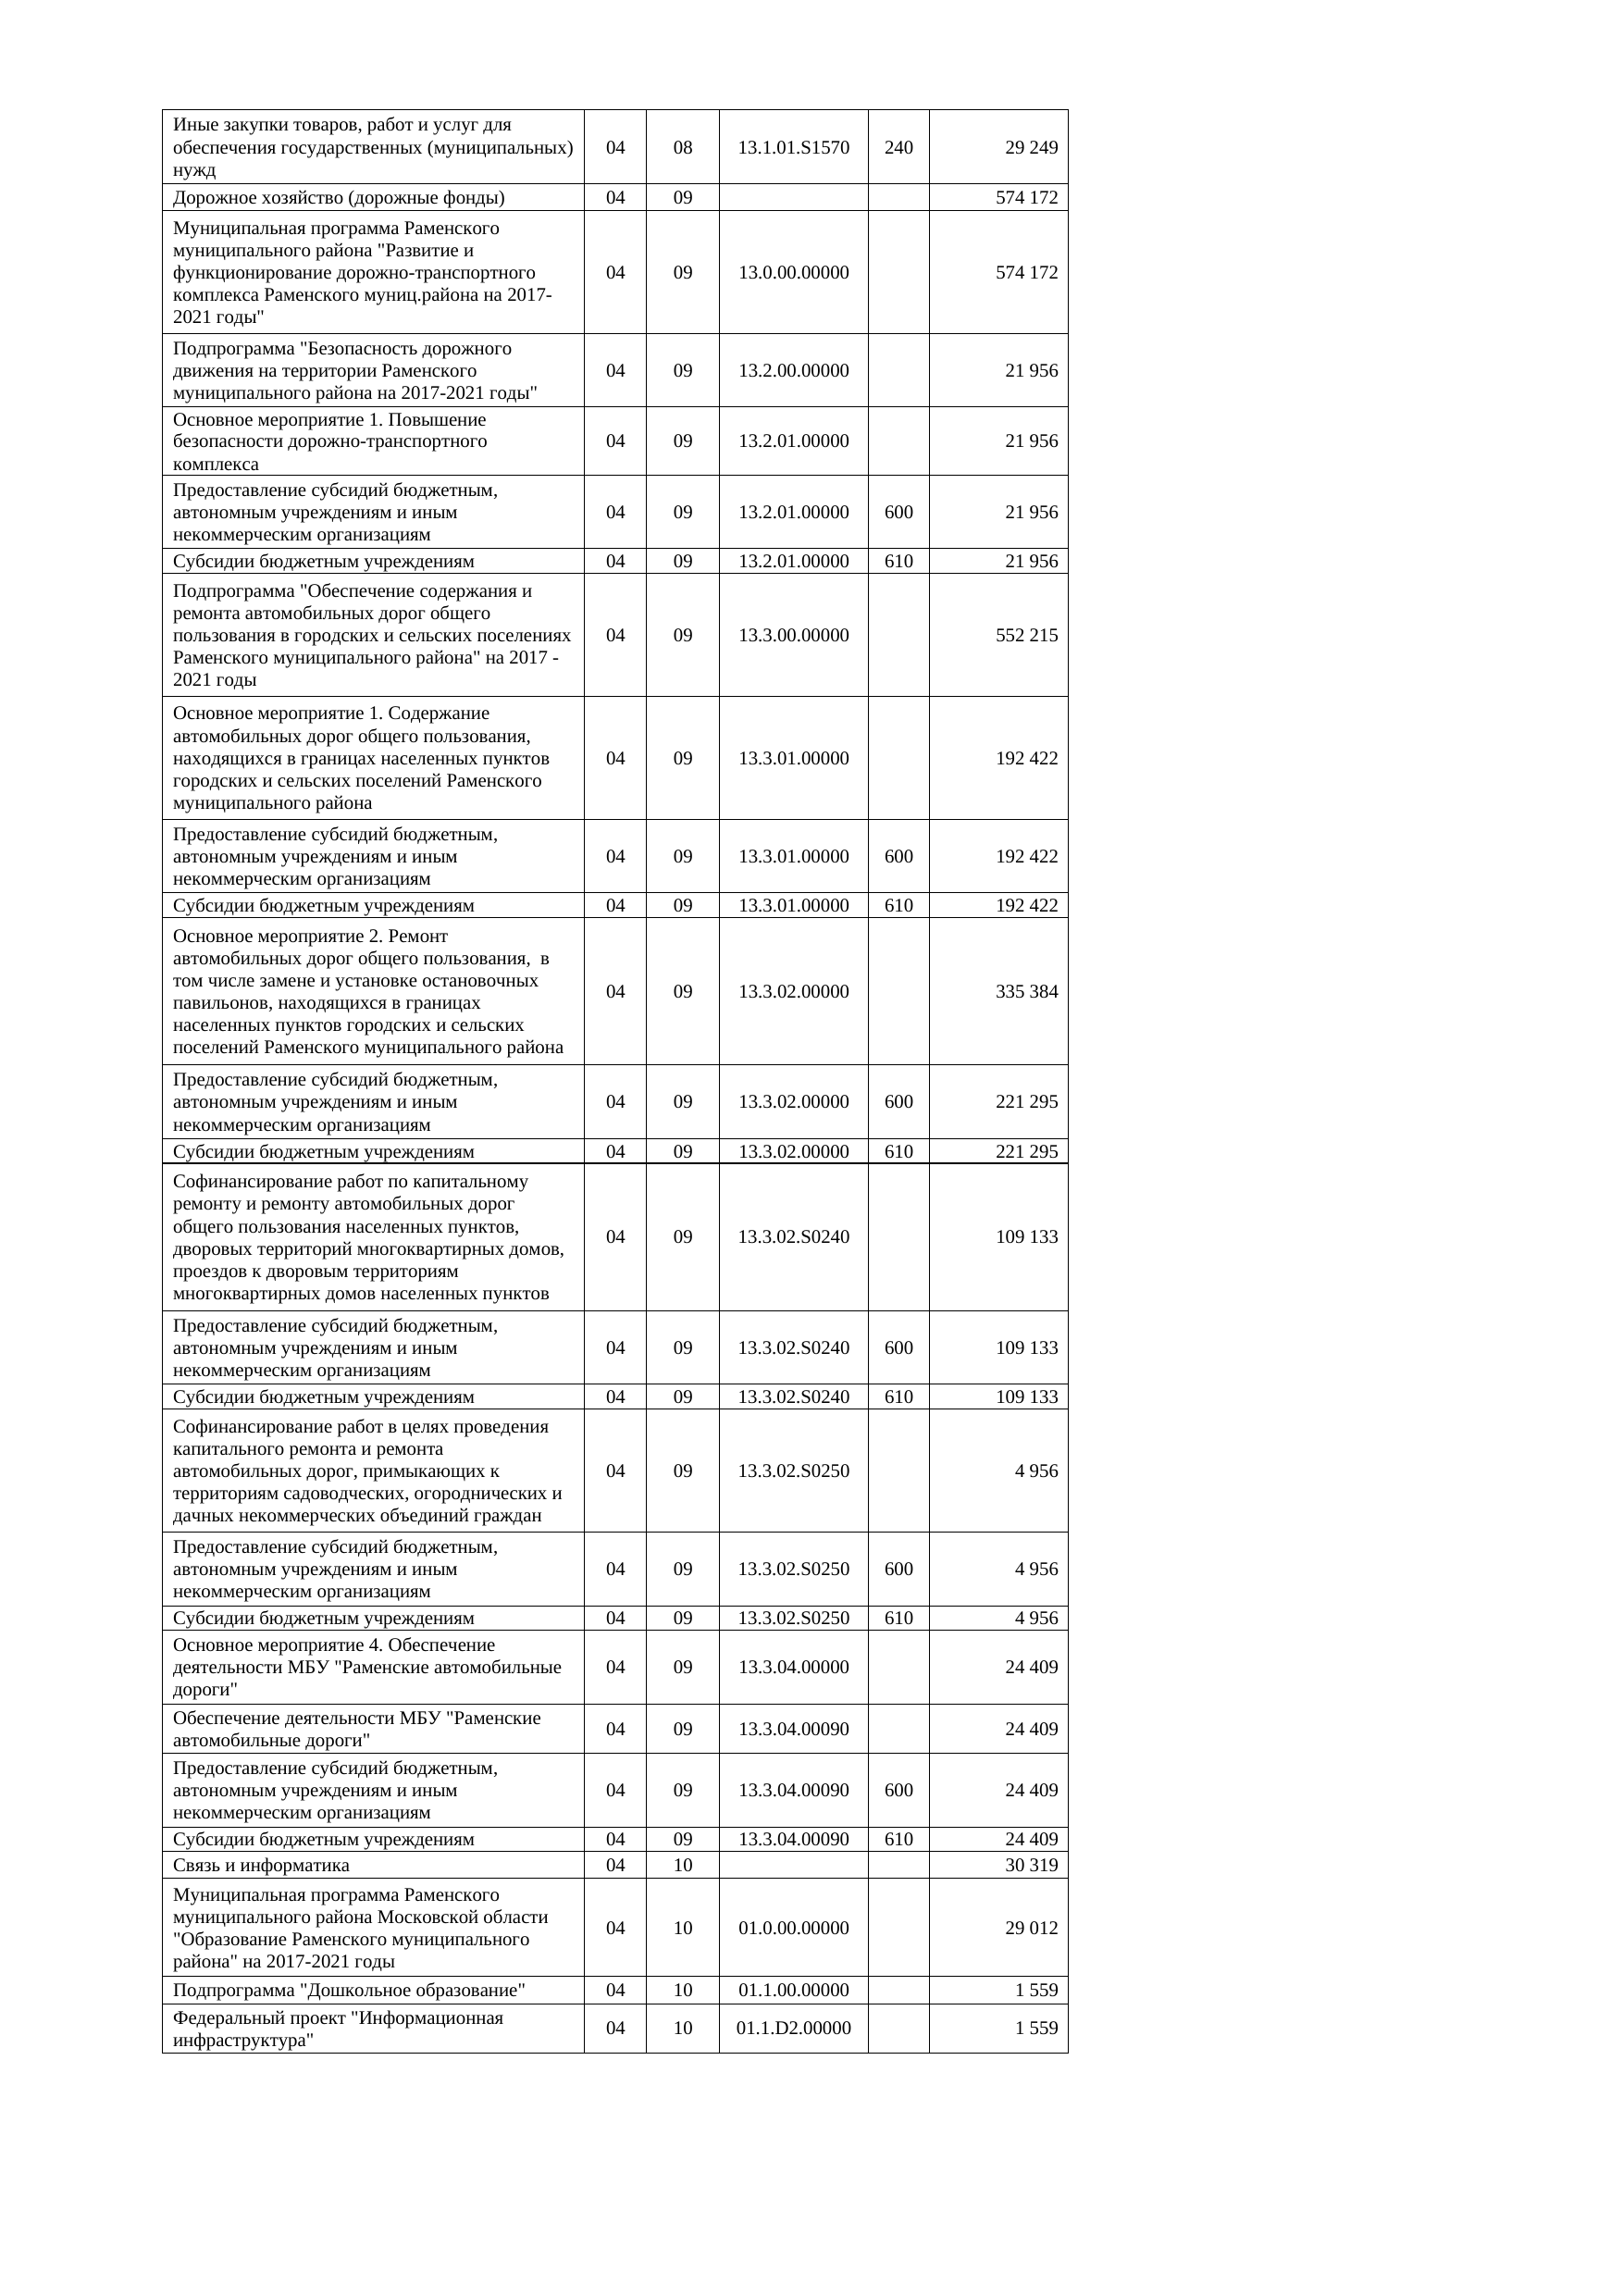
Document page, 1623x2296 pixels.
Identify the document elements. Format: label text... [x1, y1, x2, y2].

table_cell 09 [647, 184, 719, 210]
table_cell Субсидии бюджетным учреждениям [163, 549, 584, 573]
table_cell 574 172 [930, 211, 1068, 333]
table_cell 04 [585, 1311, 646, 1384]
table_cell 09 [647, 574, 719, 696]
table_cell 04 [585, 1533, 646, 1605]
table_cell Предоставление субсидий бюджетным, автономным учреждениям и иным некоммерческим организациям [163, 820, 584, 892]
table_cell [869, 1879, 929, 1976]
table_cell 09 [647, 1065, 719, 1138]
table_cell Предоставление субсидий бюджетным, автономным учреждениям и иным некоммерческим организациям [163, 1065, 584, 1138]
table_cell 4 956 [930, 1533, 1068, 1605]
table_cell 04 [585, 1852, 646, 1878]
table_cell 574 172 [930, 184, 1068, 210]
table_cell 109 133 [930, 1164, 1068, 1310]
table_cell [720, 184, 868, 210]
table_cell 192 422 [930, 893, 1068, 917]
table_cell 24 409 [930, 1705, 1068, 1753]
table_cell [720, 1852, 868, 1878]
table_cell 552 215 [930, 574, 1068, 696]
table_cell 04 [585, 1384, 646, 1409]
table_cell 04 [585, 407, 646, 475]
table_cell 09 [647, 1828, 719, 1851]
table_cell Федеральный проект "Информационная инфраструктура" [163, 2004, 584, 2053]
table_cell 10 [647, 1977, 719, 2003]
table_cell 600 [869, 820, 929, 892]
table_cell Софинансирование работ по капитальному ремонту и ремонту автомобильных дорог общего пользования населенных пунктов, дворовых территорий многоквартирных домов, проездов к дворовым территориям многоквартирных домов населенных пунктов [163, 1164, 584, 1310]
table_cell 13.3.02.00000 [720, 918, 868, 1064]
table_cell Софинансирование работ в целях проведения капитального ремонта и ремонта автомобильных дорог, примыкающих к территориям садоводческих, огороднических и дачных некоммерческих объединий граждан [163, 1409, 584, 1532]
table_cell Субсидии бюджетным учреждениям [163, 893, 584, 917]
table_cell 30 319 [930, 1852, 1068, 1878]
table_cell 01.1.D2.00000 [720, 2004, 868, 2053]
table_cell Муниципальная программа Раменского муниципального района Московской области "Образование Раменского муниципального района" на 2017-2021 годы [163, 1879, 584, 1976]
table_cell 109 133 [930, 1384, 1068, 1409]
table_cell 13.3.04.00090 [720, 1828, 868, 1851]
table_cell 04 [585, 697, 646, 818]
table_cell 04 [585, 1631, 646, 1704]
table_cell 04 [585, 1139, 646, 1162]
table_cell Субсидии бюджетным учреждениям [163, 1607, 584, 1630]
table_cell 4 956 [930, 1607, 1068, 1630]
table_cell 13.3.04.00090 [720, 1705, 868, 1753]
table_cell 13.3.02.S0250 [720, 1607, 868, 1630]
table_cell 04 [585, 476, 646, 548]
table_cell 04 [585, 918, 646, 1064]
table_cell 13.3.02.00000 [720, 1065, 868, 1138]
table_cell 13.0.00.00000 [720, 211, 868, 333]
table_cell 29 249 [930, 110, 1068, 183]
table_cell 13.3.02.S0240 [720, 1311, 868, 1384]
table_cell Подпрограмма "Безопасность дорожного движения на территории Раменского муниципального района на 2017-2021 годы" [163, 334, 584, 406]
table_cell 09 [647, 1164, 719, 1310]
table_cell [869, 1164, 929, 1310]
table_cell Предоставление субсидий бюджетным, автономным учреждениям и иным некоммерческим организациям [163, 476, 584, 548]
table_cell 1 559 [930, 1977, 1068, 2003]
table_cell [869, 918, 929, 1064]
table_cell 24 409 [930, 1828, 1068, 1851]
table_cell 09 [647, 1409, 719, 1532]
table_cell 04 [585, 1607, 646, 1630]
table_cell [869, 334, 929, 406]
table_cell 600 [869, 1065, 929, 1138]
table_cell 09 [647, 1311, 719, 1384]
table_cell 09 [647, 476, 719, 548]
table_cell Основное мероприятие 1. Содержание автомобильных дорог общего пользования, находящихся в границах населенных пунктов городских и сельских поселений Раменского муниципального района [163, 697, 584, 818]
table_cell 04 [585, 334, 646, 406]
table_cell Предоставление субсидий бюджетным, автономным учреждениям и иным некоммерческим организациям [163, 1533, 584, 1605]
table_cell 109 133 [930, 1311, 1068, 1384]
table_cell 13.3.04.00000 [720, 1631, 868, 1704]
table_cell 09 [647, 1631, 719, 1704]
table_cell 09 [647, 1705, 719, 1753]
table_cell 600 [869, 1754, 929, 1826]
table_cell 21 956 [930, 407, 1068, 475]
table_cell Основное мероприятие 4. Обеспечение деятельности МБУ "Раменские автомобильные дороги" [163, 1631, 584, 1704]
table_cell 240 [869, 110, 929, 183]
table_cell 1 559 [930, 2004, 1068, 2053]
table_cell 04 [585, 1065, 646, 1138]
table_cell 221 295 [930, 1065, 1068, 1138]
table_cell 04 [585, 2004, 646, 2053]
table_cell 04 [585, 1754, 646, 1826]
table_cell 04 [585, 574, 646, 696]
table_cell 09 [647, 1384, 719, 1409]
table_cell 08 [647, 110, 719, 183]
table_cell 610 [869, 893, 929, 917]
table_cell [869, 184, 929, 210]
table_cell [869, 1705, 929, 1753]
table_cell 10 [647, 1879, 719, 1976]
table_cell 04 [585, 184, 646, 210]
table_cell 09 [647, 211, 719, 333]
table_cell 13.2.00.00000 [720, 334, 868, 406]
table_cell Субсидии бюджетным учреждениям [163, 1828, 584, 1851]
table_cell 610 [869, 1828, 929, 1851]
table_cell [869, 1631, 929, 1704]
table_cell 04 [585, 820, 646, 892]
table_cell [869, 1977, 929, 2003]
table_cell [869, 2004, 929, 2053]
table_cell 09 [647, 1139, 719, 1162]
table_cell 13.3.02.00000 [720, 1139, 868, 1162]
table_cell Субсидии бюджетным учреждениям [163, 1384, 584, 1409]
table_cell 04 [585, 1828, 646, 1851]
table_cell 04 [585, 1879, 646, 1976]
table_cell 04 [585, 893, 646, 917]
table_cell 04 [585, 110, 646, 183]
table_cell 610 [869, 1139, 929, 1162]
table_cell 13.3.01.00000 [720, 820, 868, 892]
table_cell [869, 697, 929, 818]
table_cell 09 [647, 549, 719, 573]
table_cell 600 [869, 476, 929, 548]
table_cell 29 012 [930, 1879, 1068, 1976]
table_cell 04 [585, 211, 646, 333]
table_cell [869, 1852, 929, 1878]
table_cell [869, 211, 929, 333]
table_cell 13.2.01.00000 [720, 549, 868, 573]
table_cell 09 [647, 918, 719, 1064]
table_cell 09 [647, 820, 719, 892]
table_cell 09 [647, 893, 719, 917]
table_cell 09 [647, 407, 719, 475]
table_cell 24 409 [930, 1631, 1068, 1704]
table_cell Предоставление субсидий бюджетным, автономным учреждениям и иным некоммерческим организациям [163, 1754, 584, 1826]
table_cell 335 384 [930, 918, 1068, 1064]
table_cell Субсидии бюджетным учреждениям [163, 1139, 584, 1162]
table_cell 21 956 [930, 476, 1068, 548]
table_cell 01.1.00.00000 [720, 1977, 868, 2003]
table_cell 610 [869, 549, 929, 573]
table_cell 04 [585, 1409, 646, 1532]
table_cell Обеспечение деятельности МБУ "Раменские автомобильные дороги" [163, 1705, 584, 1753]
table_cell 13.3.01.00000 [720, 697, 868, 818]
table_cell 13.3.02.S0250 [720, 1409, 868, 1532]
table_cell [869, 574, 929, 696]
table_cell 09 [647, 334, 719, 406]
table_cell Предоставление субсидий бюджетным, автономным учреждениям и иным некоммерческим организациям [163, 1311, 584, 1384]
table_cell [869, 1409, 929, 1532]
table_cell 600 [869, 1311, 929, 1384]
table_cell Основное мероприятие 1. Повышение безопасности дорожно-транспортного комплекса [163, 407, 584, 475]
table_cell 610 [869, 1607, 929, 1630]
table_cell Основное мероприятие 2. Ремонт автомобильных дорог общего пользования, в том числе замене и установке остановочных павильонов, находящихся в границах населенных пунктов городских и сельских поселений Раменского муниципального района [163, 918, 584, 1064]
table_cell 4 956 [930, 1409, 1068, 1532]
table_cell 13.3.02.S0250 [720, 1533, 868, 1605]
table_cell 192 422 [930, 697, 1068, 818]
table_cell 10 [647, 1852, 719, 1878]
table_cell 13.3.02.S0240 [720, 1164, 868, 1310]
table_cell 04 [585, 1164, 646, 1310]
table_cell 192 422 [930, 820, 1068, 892]
table_cell 221 295 [930, 1139, 1068, 1162]
table_cell Связь и информатика [163, 1852, 584, 1878]
table_cell 13.2.01.00000 [720, 476, 868, 548]
table_cell 13.3.04.00090 [720, 1754, 868, 1826]
table_cell Подпрограмма "Дошкольное образование" [163, 1977, 584, 2003]
table_cell 04 [585, 549, 646, 573]
table_cell 21 956 [930, 334, 1068, 406]
table_cell 09 [647, 1607, 719, 1630]
table_cell 13.2.01.00000 [720, 407, 868, 475]
table_cell 04 [585, 1977, 646, 2003]
table_cell 10 [647, 2004, 719, 2053]
table_cell 13.3.00.00000 [720, 574, 868, 696]
table_cell Подпрограмма "Обеспечение содержания и ремонта автомобильных дорог общего пользования в городских и сельских поселениях Раменского муниципального района" на 2017 - 2021 годы [163, 574, 584, 696]
table_cell 09 [647, 1754, 719, 1826]
table_cell 13.3.01.00000 [720, 893, 868, 917]
table_cell 21 956 [930, 549, 1068, 573]
table_cell 09 [647, 697, 719, 818]
table_cell Дорожное хозяйство (дорожные фонды) [163, 184, 584, 210]
table_cell 09 [647, 1533, 719, 1605]
table_cell 13.3.02.S0240 [720, 1384, 868, 1409]
table_cell [869, 407, 929, 475]
table_cell Иные закупки товаров, работ и услуг для обеспечения государственных (муниципальных) нужд [163, 110, 584, 183]
table_cell 24 409 [930, 1754, 1068, 1826]
table_cell 04 [585, 1705, 646, 1753]
table_cell 610 [869, 1384, 929, 1409]
table_cell 600 [869, 1533, 929, 1605]
table_cell 13.1.01.S1570 [720, 110, 868, 183]
table_cell 01.0.00.00000 [720, 1879, 868, 1976]
